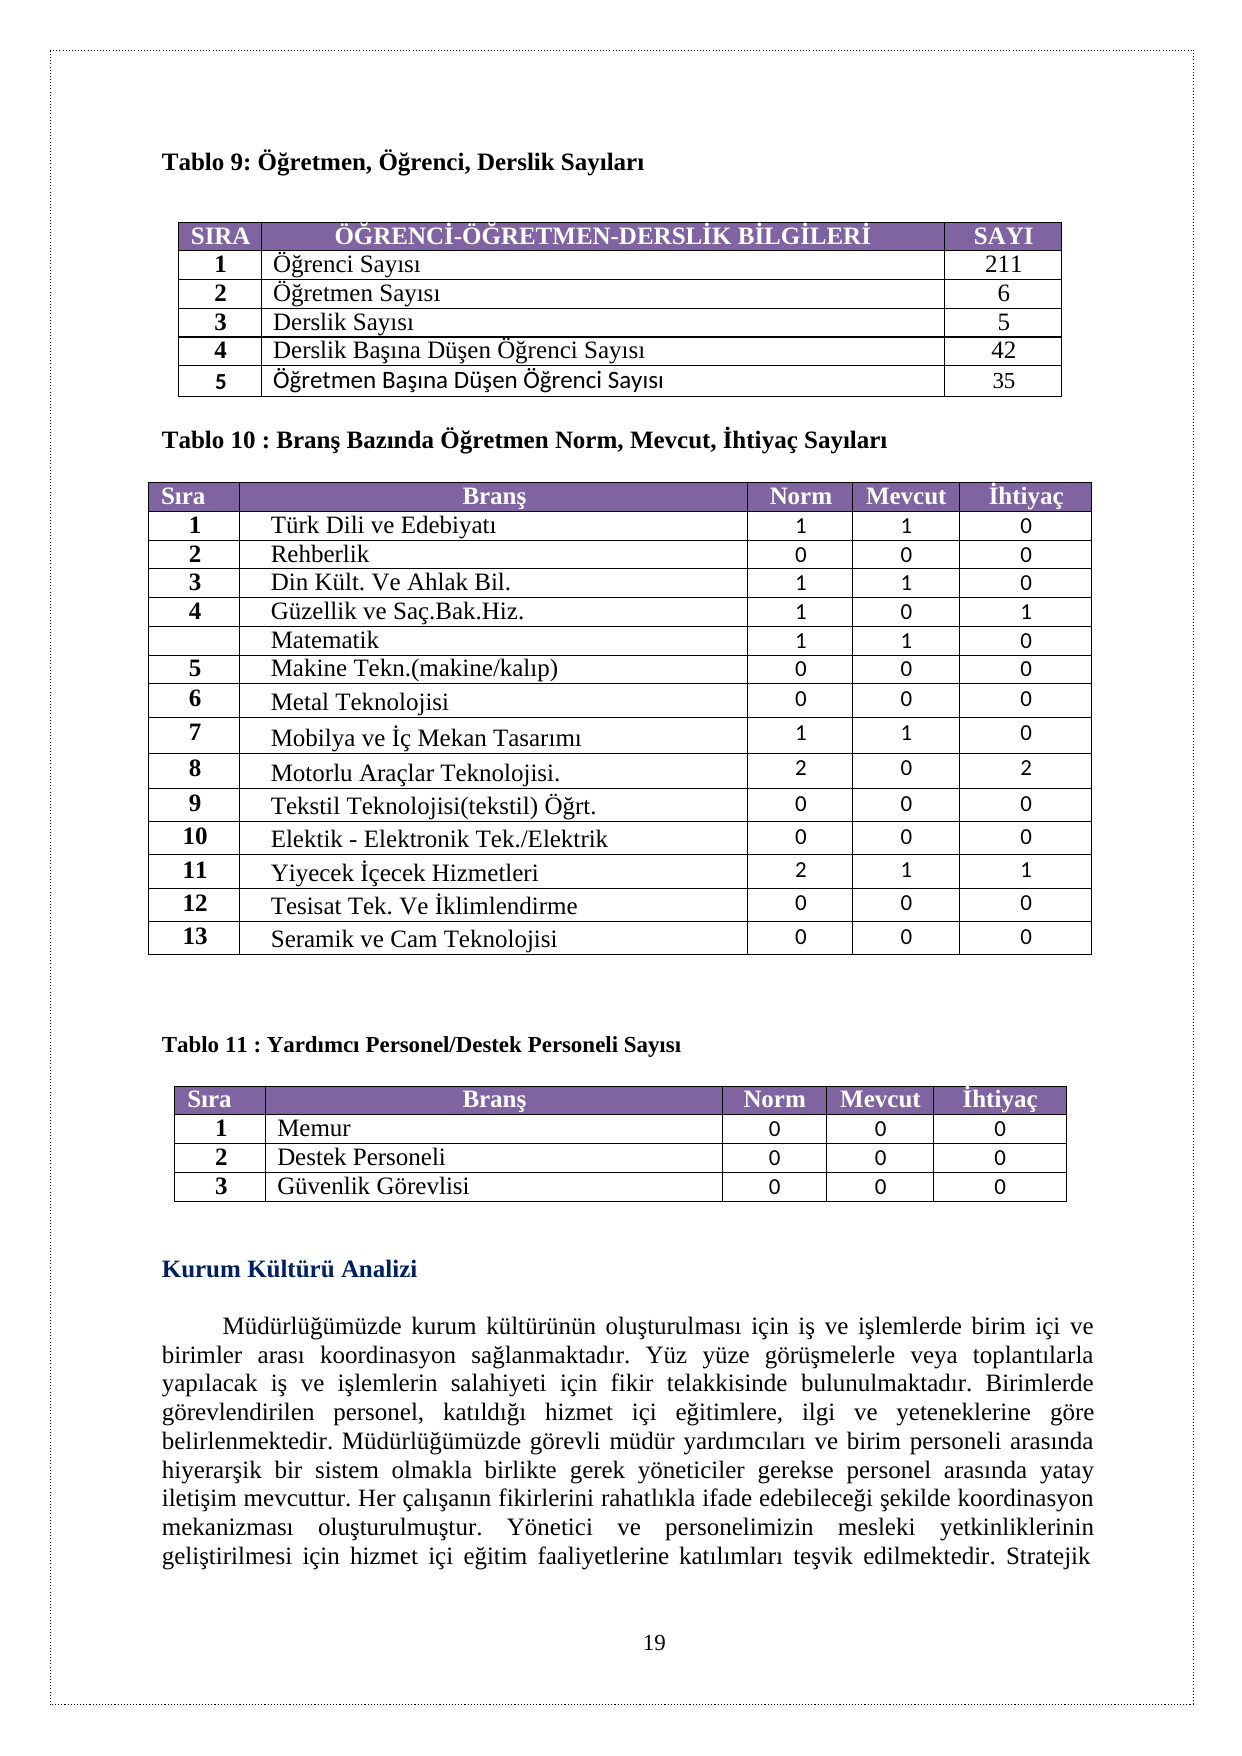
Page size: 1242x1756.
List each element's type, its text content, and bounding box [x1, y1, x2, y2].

table_cell Derslik Başına Düşen Öğrenci Sayısı [262, 338, 944, 365]
table_header Norm [748, 483, 852, 511]
table_cell 1 [853, 569, 959, 597]
table_cell Öğretmen Başına Düşen Öğrenci Sayısı [262, 366, 944, 396]
table_cell 0 [960, 541, 1091, 568]
table_cell 0 [723, 1115, 826, 1143]
table_cell 6 [945, 280, 1061, 308]
table_cell Elektik - Elektronik Tek./Elektrik [240, 822, 747, 854]
table_cell 4 [149, 598, 239, 626]
table_cell 2 [179, 280, 261, 308]
table_cell 13 [149, 922, 239, 954]
table_cell Öğrenci Sayısı [262, 251, 944, 279]
table_cell 0 [960, 569, 1091, 597]
table_cell Yiyecek İçecek Hizmetleri [240, 855, 747, 888]
table_cell 1 [149, 512, 239, 540]
table_cell 1 [853, 855, 959, 888]
table_header Sıra [149, 483, 239, 511]
table_cell [149, 627, 239, 654]
table_cell 5 [945, 309, 1061, 336]
text Tablo 9: Öğretmen, Öğrenci, Derslik Sayıları [162, 147, 1194, 176]
table_cell 3 [175, 1173, 265, 1201]
table_cell 0 [960, 889, 1091, 921]
table_cell 42 [945, 338, 1061, 365]
table_cell Destek Personeli [266, 1144, 722, 1172]
table_cell 8 [149, 754, 239, 788]
table_cell 3 [179, 309, 261, 336]
table_cell 0 [748, 541, 852, 568]
table_cell Tekstil Teknolojisi(tekstil) Öğrt. [240, 789, 747, 821]
table_cell 5 [149, 656, 239, 683]
table_cell Metal Teknolojisi [240, 684, 747, 717]
table_cell Türk Dili ve Edebiyatı [240, 512, 747, 540]
table_header Branş [266, 1087, 722, 1114]
table_cell 0 [853, 541, 959, 568]
table_cell 0 [853, 789, 959, 821]
table_cell 0 [960, 684, 1091, 717]
table_header Sıra [175, 1087, 265, 1114]
table_cell Tesisat Tek. Ve İklimlendirme [240, 889, 747, 921]
table_cell 1 [960, 855, 1091, 888]
table_cell 211 [945, 251, 1061, 279]
table_cell 6 [149, 684, 239, 717]
table_cell 35 [945, 366, 1061, 396]
table_cell Güvenlik Görevlisi [266, 1173, 722, 1201]
table_cell 1 [748, 718, 852, 752]
subtitle Kurum Kültürü Analizi [162, 1254, 1194, 1283]
subtitle Tablo 10 : Branş Bazında Öğretmen Norm, Mevcut, İhtiyaç Sayıları [162, 425, 1194, 454]
table_cell 0 [853, 889, 959, 921]
table_cell 0 [723, 1173, 826, 1201]
table_cell Matematik [240, 627, 747, 654]
table_cell Memur [266, 1115, 722, 1143]
table_cell 2 [149, 541, 239, 568]
table_header SIRA [179, 223, 261, 250]
table_cell Güzellik ve Saç.Bak.Hiz. [240, 598, 747, 626]
table_cell 1 [175, 1115, 265, 1143]
table_header SAYI [945, 223, 1061, 250]
table_cell 0 [853, 656, 959, 683]
table_cell 0 [853, 598, 959, 626]
table_cell 2 [175, 1144, 265, 1172]
table_header İhtiyaç [934, 1087, 1066, 1114]
text Tablo 11 : Yardımcı Personel/Destek Personeli Sayısı [162, 1031, 1194, 1057]
table_cell 0 [934, 1115, 1066, 1143]
table_cell 1 [960, 598, 1091, 626]
table_cell 1 [748, 598, 852, 626]
table_cell 0 [934, 1144, 1066, 1172]
table_cell 0 [960, 627, 1091, 654]
table_header İhtiyaç [960, 483, 1091, 511]
table_cell 2 [748, 855, 852, 888]
table_cell 1 [853, 512, 959, 540]
table_cell 1 [179, 251, 261, 279]
table_cell 9 [149, 789, 239, 821]
table_cell 0 [934, 1173, 1066, 1201]
table_cell 3 [149, 569, 239, 597]
table_cell 0 [960, 512, 1091, 540]
table_cell Makine Tekn.(makine/kalıp) [240, 656, 747, 683]
table_cell Öğretmen Sayısı [262, 280, 944, 308]
table_cell 0 [960, 922, 1091, 954]
table_cell 0 [748, 822, 852, 854]
table_cell 0 [853, 684, 959, 717]
table_cell 0 [748, 684, 852, 717]
table_cell 0 [960, 718, 1091, 752]
table_cell 11 [149, 855, 239, 888]
table_cell 0 [748, 922, 852, 954]
table_cell 0 [960, 822, 1091, 854]
table_cell 1 [748, 512, 852, 540]
table_cell 10 [149, 822, 239, 854]
table_cell 0 [827, 1144, 933, 1172]
table_cell 0 [748, 656, 852, 683]
table_header ÖĞRENCİ-ÖĞRETMEN-DERSLİK BİLGİLERİ [262, 223, 944, 250]
table_cell 0 [960, 789, 1091, 821]
table_cell Din Kült. Ve Ahlak Bil. [240, 569, 747, 597]
table_cell 1 [748, 627, 852, 654]
table_cell 0 [960, 656, 1091, 683]
table_cell 1 [748, 569, 852, 597]
table_cell 4 [179, 338, 261, 365]
table_cell Mobilya ve İç Mekan Tasarımı [240, 718, 747, 752]
table_cell 5 [179, 366, 261, 396]
table_cell 1 [853, 627, 959, 654]
table_cell 2 [748, 754, 852, 788]
table_header Mevcut [853, 483, 959, 511]
table_cell 0 [853, 822, 959, 854]
table_cell Rehberlik [240, 541, 747, 568]
text Müdürlüğümüzde kurum kültürünün oluşturulması için iş ve işlemlerde birim içi ve birimler arası koordinasyon sağlanmaktadır. Yüz yüze görüşmelerle veya toplantılarla yapılacak iş ve işlemlerin salahiyeti için fikir telakkisinde bulunulmaktadır. Birimlerde görevlendirilen personel, katıldığı hizmet içi eğitimlere, ilgi ve yeteneklerine göre belirlenmektedir. Müdürlüğümüzde görevli müdür yardımcıları ve birim personeli arasında hiyerarşik bir sistem olmakla birlikte gerek yöneticiler gerekse personel arasında yatay iletişim mevcuttur. Her çalışanın fikirlerini rahatlıkla ifade edebileceği şekilde koordinasyon mekanizması oluşturulmuştur. Yönetici ve personelimizin mesleki yetkinliklerinin geliştirilmesi için hizmet içi eğitim faaliyetlerine katılımları teşvik edilmektedir. Stratejik [162, 1311, 1094, 1570]
table_cell 7 [149, 718, 239, 752]
table_cell 0 [748, 889, 852, 921]
table_cell 0 [853, 754, 959, 788]
table_cell 0 [827, 1173, 933, 1201]
table_cell 2 [960, 754, 1091, 788]
table_header Branş [240, 483, 747, 511]
table_header Norm [723, 1087, 826, 1114]
table_cell 0 [748, 789, 852, 821]
table_cell 1 [853, 718, 959, 752]
table_cell Seramik ve Cam Teknolojisi [240, 922, 747, 954]
table_cell 0 [723, 1144, 826, 1172]
table_cell 12 [149, 889, 239, 921]
table_header Mevcut [827, 1087, 933, 1114]
table_cell Motorlu Araçlar Teknolojisi. [240, 754, 747, 788]
table_cell Derslik Sayısı [262, 309, 944, 336]
table_cell 0 [853, 922, 959, 954]
table_cell 0 [827, 1115, 933, 1143]
